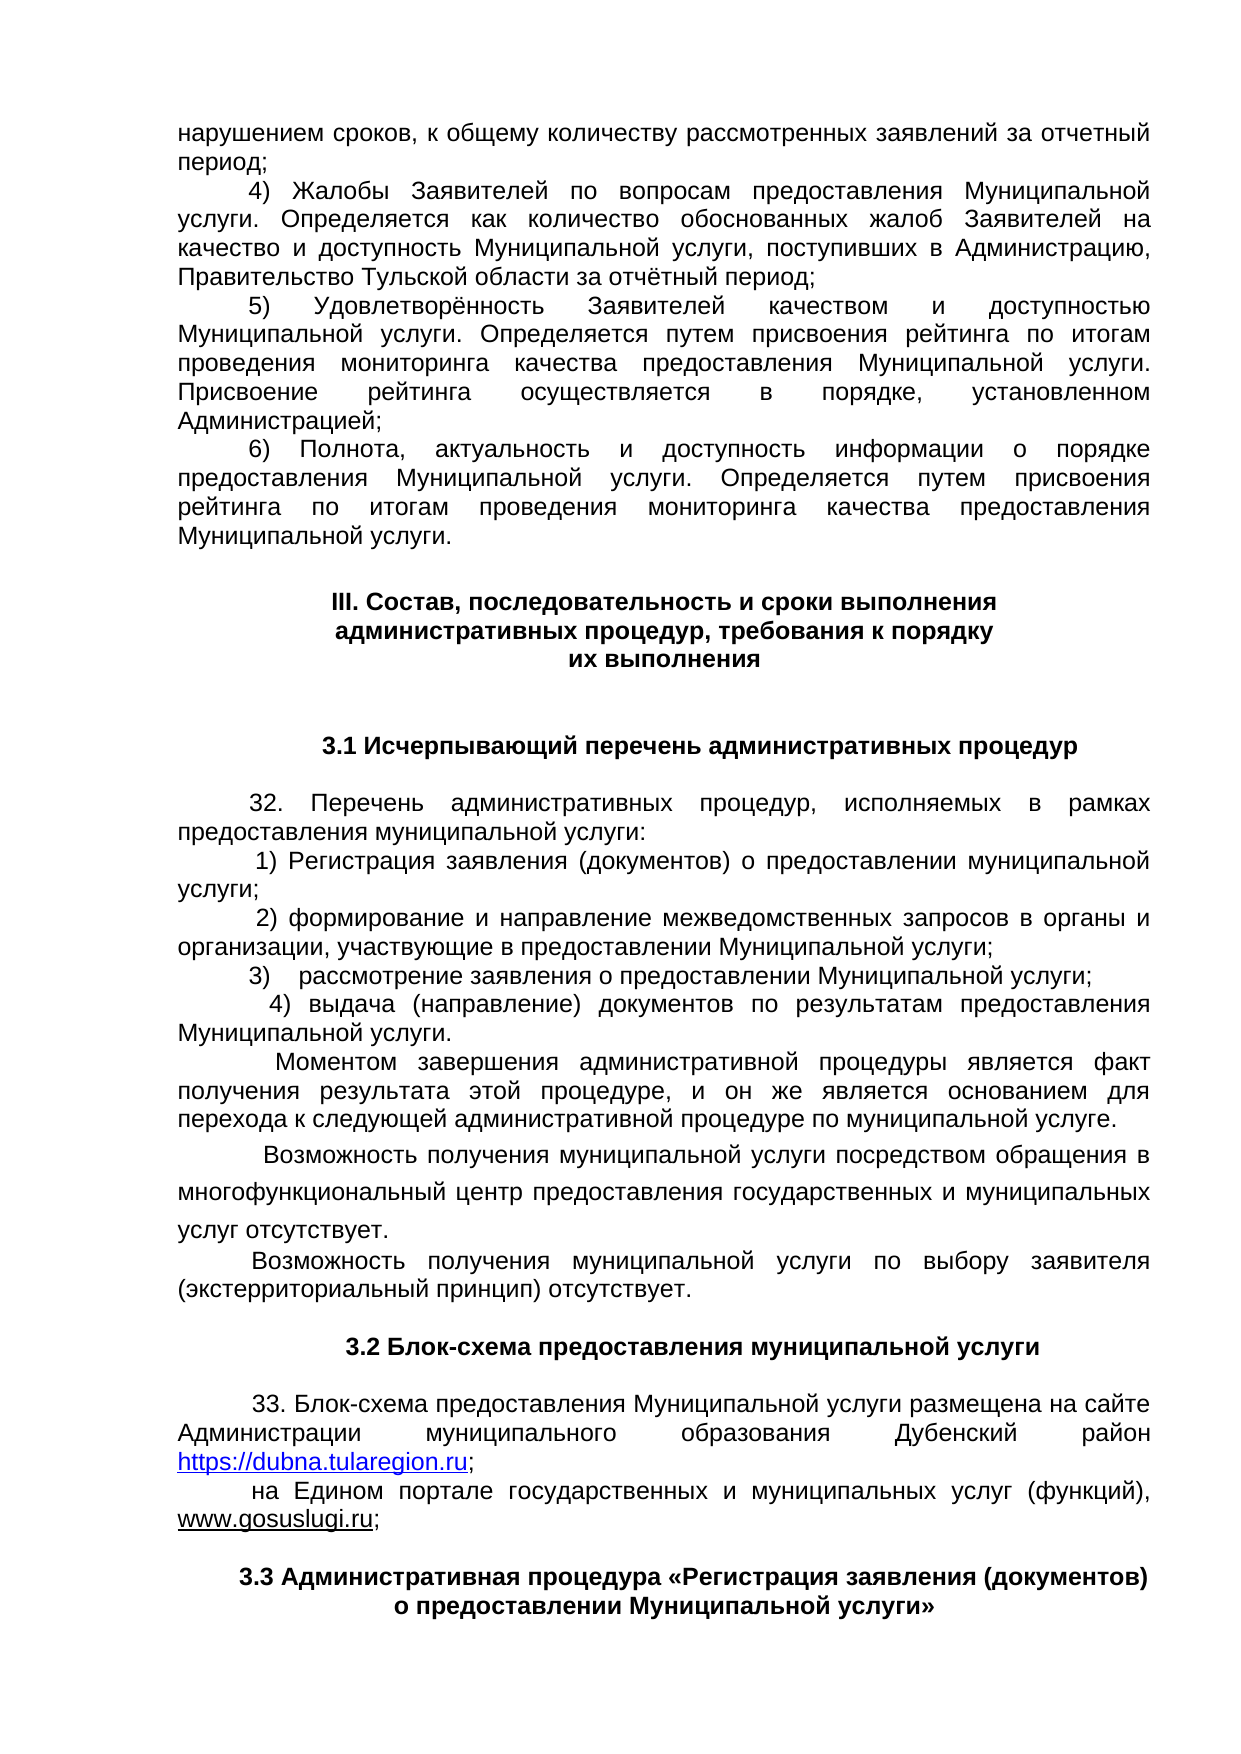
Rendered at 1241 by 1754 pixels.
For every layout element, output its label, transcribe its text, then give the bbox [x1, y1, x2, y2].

text 3.2 Блок-схема предоставления муниципальной услуги [177, 1332, 1152, 1361]
text 3.3 Административная процедура «Регистрация заявления (документов) о предоставлении Муниципальной услуги» [177, 1562, 1152, 1619]
text 33. Блок-схема предоставления Муниципальной услуги размещена на сайте Администрации муниципального образования Дубенский район https://dubna.tularegion.ru; [177, 1389, 1152, 1476]
text 1) Регистрация заявления (документов) о предоставлении муниципальной услуги; [177, 846, 1152, 903]
text их выполнения [177, 644, 1152, 673]
text 3) рассмотрение заявления о предоставлении Муниципальной услуги; [177, 961, 1152, 989]
text 6) Полнота, актуальность и доступность информации о порядке предоставления Муниципальной услуги. Определяется путем присвоения рейтинга по итогам проведения мониторинга качества предоставления Муниципальной услуги. [177, 434, 1152, 549]
text 4) выдача (направление) документов по результатам предоставления Муниципальной услуги. [177, 989, 1152, 1047]
text Возможность получения муниципальной услуги по выбору заявителя (экстерриториальный принцип) отсутствует. [177, 1246, 1152, 1303]
text 2) формирование и направление межведомственных запросов в органы и организации, участвующие в предоставлении Муниципальной услуги; [177, 903, 1152, 961]
text административных процедур, требования к порядку [177, 616, 1152, 644]
text Возможность получения муниципальной услуги посредством обращения в многофункциональный центр предоставления государственных и муниципальных услуг отсутствует. [177, 1133, 1152, 1246]
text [177, 118, 1152, 176]
text 4) Жалобы Заявителей по вопросам предоставления Муниципальной услуги. Определяется как количество обоснованных жалоб Заявителей на качество и доступность Муниципальной услуги, поступивших в Администрацию, Правительство Тульской области за отчётный период; [177, 176, 1152, 291]
text Моментом завершения административной процедуры является факт получения результата этой процедуре, и он же является основанием для перехода к следующей административной процедуре по муниципальной услуге. [177, 1047, 1152, 1133]
text III. Состав, последовательность и сроки выполнения [177, 587, 1152, 616]
text на Едином портале государственных и муниципальных услуг (функций), www.gosuslugi.ru; [177, 1476, 1152, 1533]
text 5) Удовлетворённость Заявителей качеством и доступностью Муниципальной услуги. Определяется путем присвоения рейтинга по итогам проведения мониторинга качества предоставления Муниципальной услуги. Присвоение рейтинга осуществляется в порядке, установленном Администрацией; [177, 291, 1152, 434]
text 32. Перечень административных процедур, исполняемых в рамках предоставления муниципальной услуги: [177, 788, 1152, 846]
text 3.1 Исчерпывающий перечень административных процедур [177, 731, 1152, 759]
